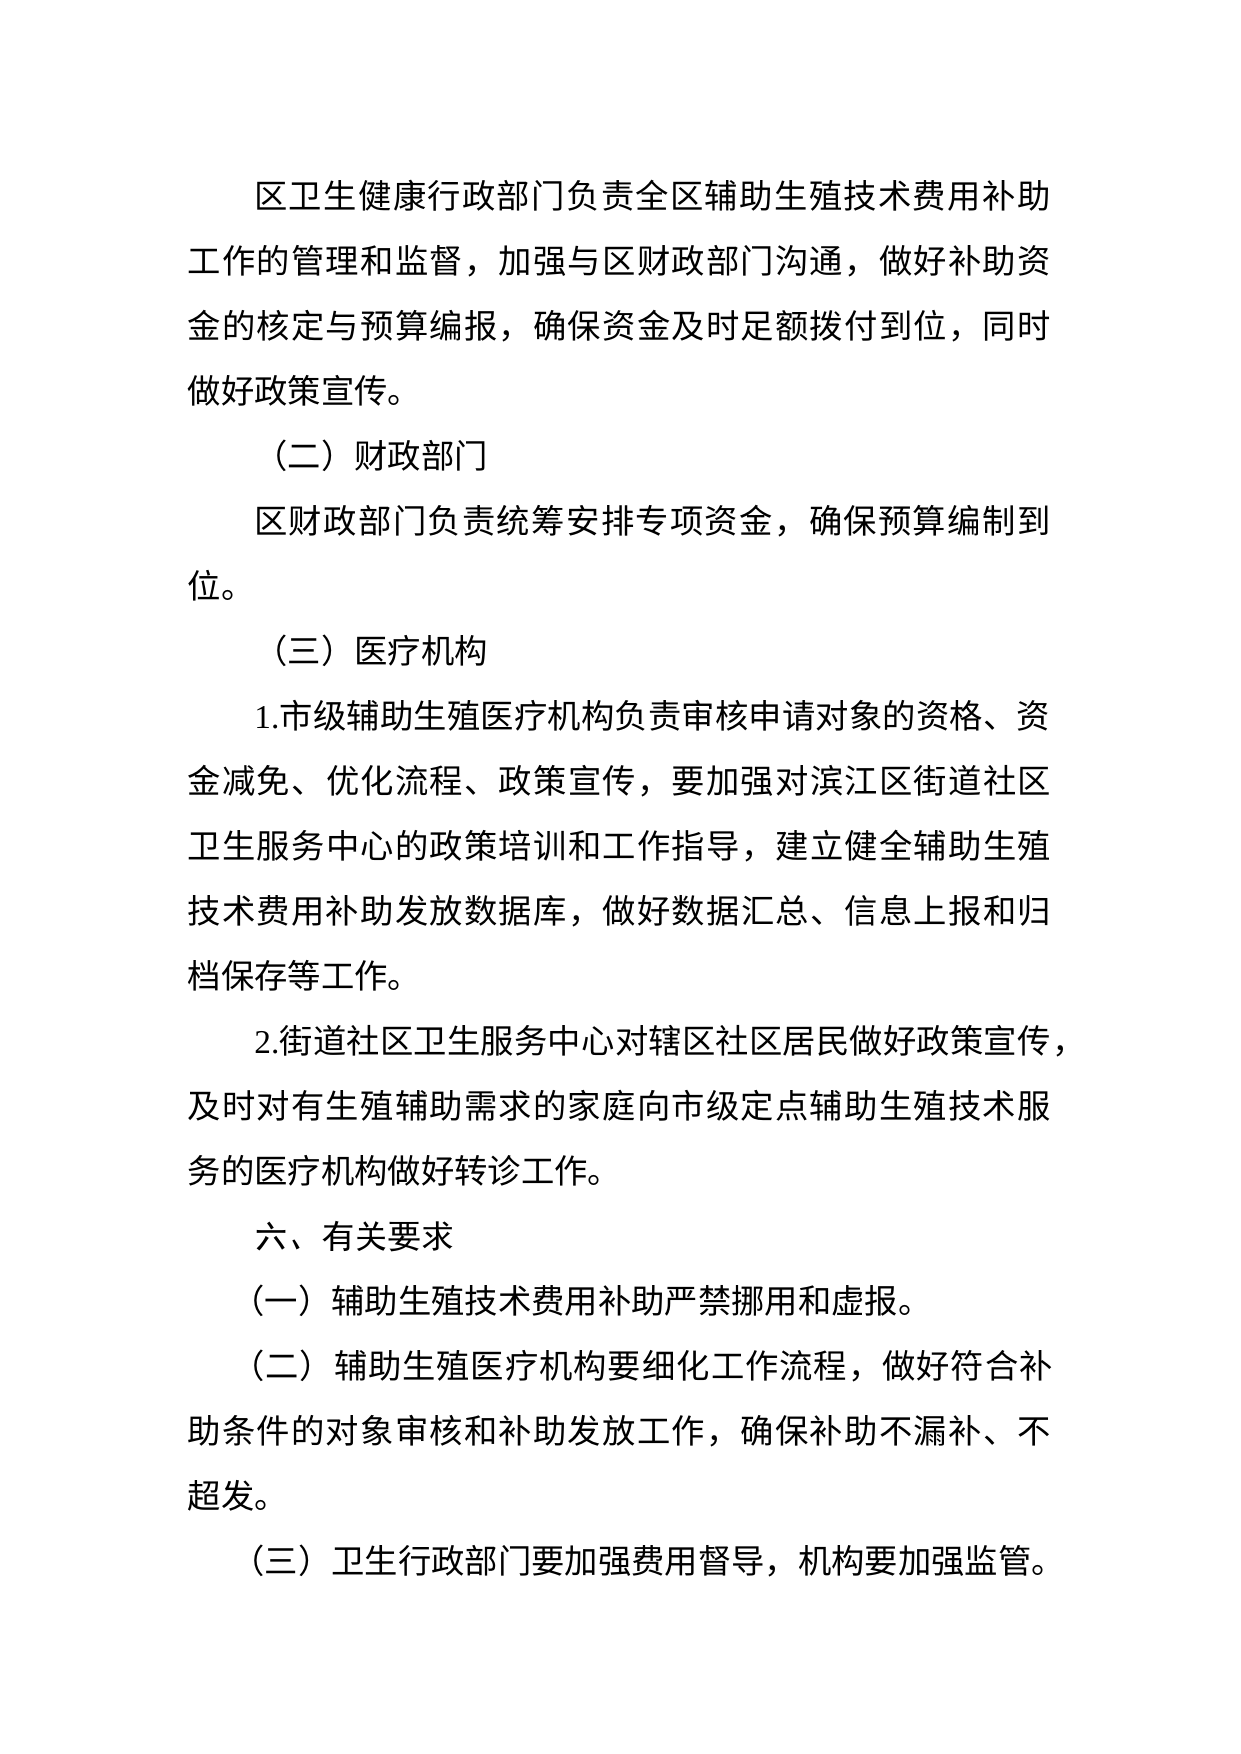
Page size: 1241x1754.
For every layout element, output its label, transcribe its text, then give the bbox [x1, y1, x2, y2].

text 六、有关要求 [187, 1202, 1053, 1267]
text （一）辅助生殖技术费用补助严禁挪用和虚报。 [187, 1267, 1053, 1332]
list 区财政部门负责统筹安排专项资金，确保预算编制到位。 [187, 487, 1053, 617]
text 2.街道社区卫生服务中心对辖区社区居民做好政策宣传，及时对有生殖辅助需求的家庭向市级定点辅助生殖技术服务的医疗机构做好转诊工作。 [187, 1007, 1053, 1202]
text （三）医疗机构 [187, 617, 1053, 682]
text （二）辅助生殖医疗机构要细化工作流程，做好符合补助条件的对象审核和补助发放工作，确保补助不漏补、不超发。 [187, 1332, 1053, 1527]
text （二）财政部门 [187, 422, 1053, 487]
text （三）卫生行政部门要加强费用督导，机构要加强监管。 [187, 1527, 1053, 1592]
text 1.市级辅助生殖医疗机构负责审核申请对象的资格、资金减免、优化流程、政策宣传，要加强对滨江区街道社区卫生服务中心的政策培训和工作指导，建立健全辅助生殖技术费用补助发放数据库，做好数据汇总、信息上报和归档保存等工作。 [187, 682, 1053, 1007]
text 区卫生健康行政部门负责全区辅助生殖技术费用补助工作的管理和监督，加强与区财政部门沟通，做好补助资金的核定与预算编报，确保资金及时足额拨付到位，同时做好政策宣传。 [187, 162, 1053, 422]
